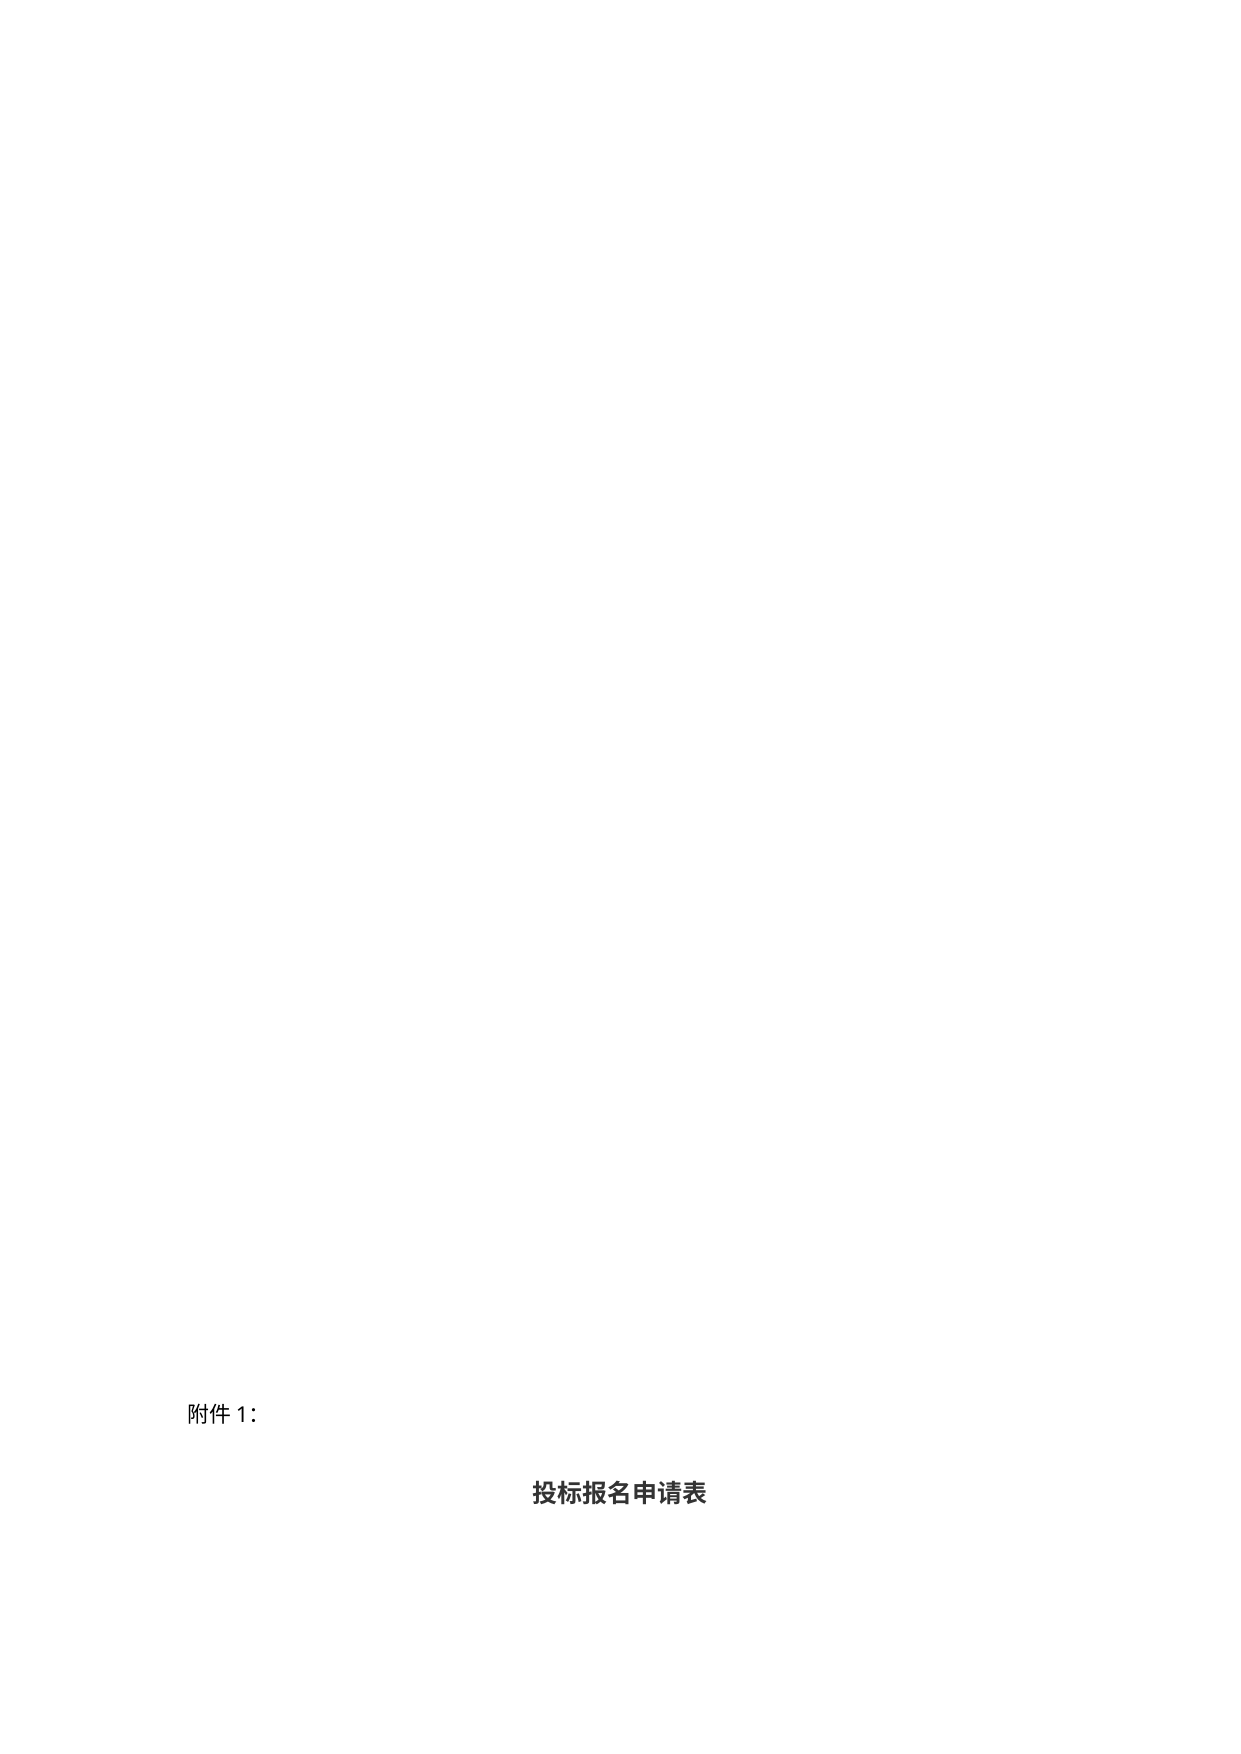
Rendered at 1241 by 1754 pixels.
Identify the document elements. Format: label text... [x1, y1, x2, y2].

text 附件1： [187, 1397, 1053, 1429]
text 投标报名申请表 [187, 1459, 1053, 1524]
